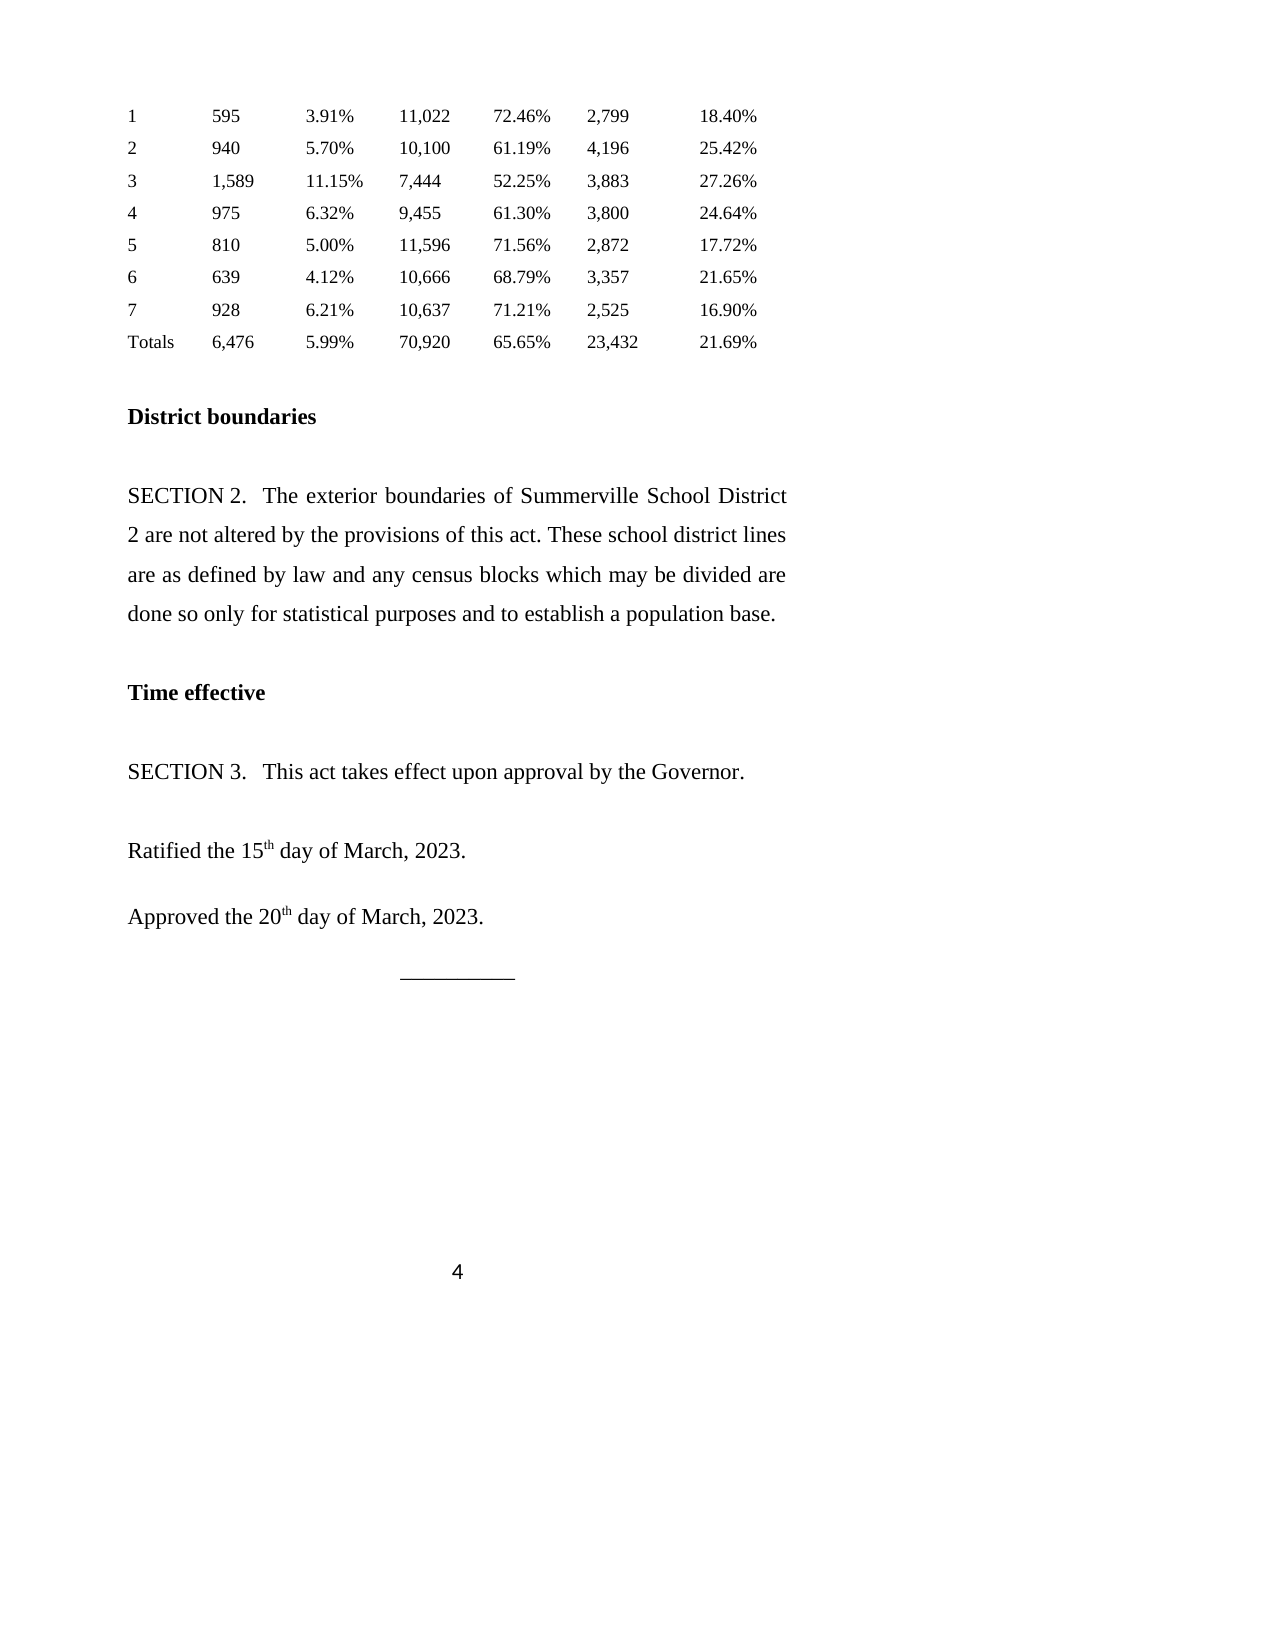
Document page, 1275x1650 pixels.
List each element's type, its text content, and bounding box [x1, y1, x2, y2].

text 7 928 6.21% 10,637 71.21% 2,525 16.90% [118, 299, 787, 320]
text 4 975 6.32% 9,455 61.30% 3,800 24.64% [118, 202, 787, 223]
text Ratified the 15th day of March, 2023. [127, 837, 787, 863]
text District boundaries [127, 403, 787, 429]
text Time effective [127, 679, 787, 706]
text 3 1,589 11.15% 7,444 52.25% 3,883 27.26% [118, 169, 787, 191]
text SECTION 2. The exterior boundaries of Summerville School District 2 are not altered by the provisions of this act. These school district lines are as defined by law and any census blocks which may be divided are done so only for statistical purposes and to establish a population base. [127, 482, 787, 627]
text SECTION 3. This act takes effect upon approval by the Governor. [127, 758, 787, 784]
text 2 940 5.70% 10,100 61.19% 4,196 25.42% [118, 137, 787, 159]
text 6 639 4.12% 10,666 68.79% 3,357 21.65% [118, 266, 787, 288]
text 5 810 5.00% 11,596 71.56% 2,872 17.72% [118, 234, 787, 256]
text __________ [127, 956, 787, 982]
text Totals 6,476 5.99% 70,920 65.65% 23,432 21.69% [118, 331, 787, 353]
text Approved the 20th day of March, 2023. [127, 903, 787, 929]
text 1 595 3.91% 11,022 72.46% 2,799 18.40% [118, 105, 787, 127]
